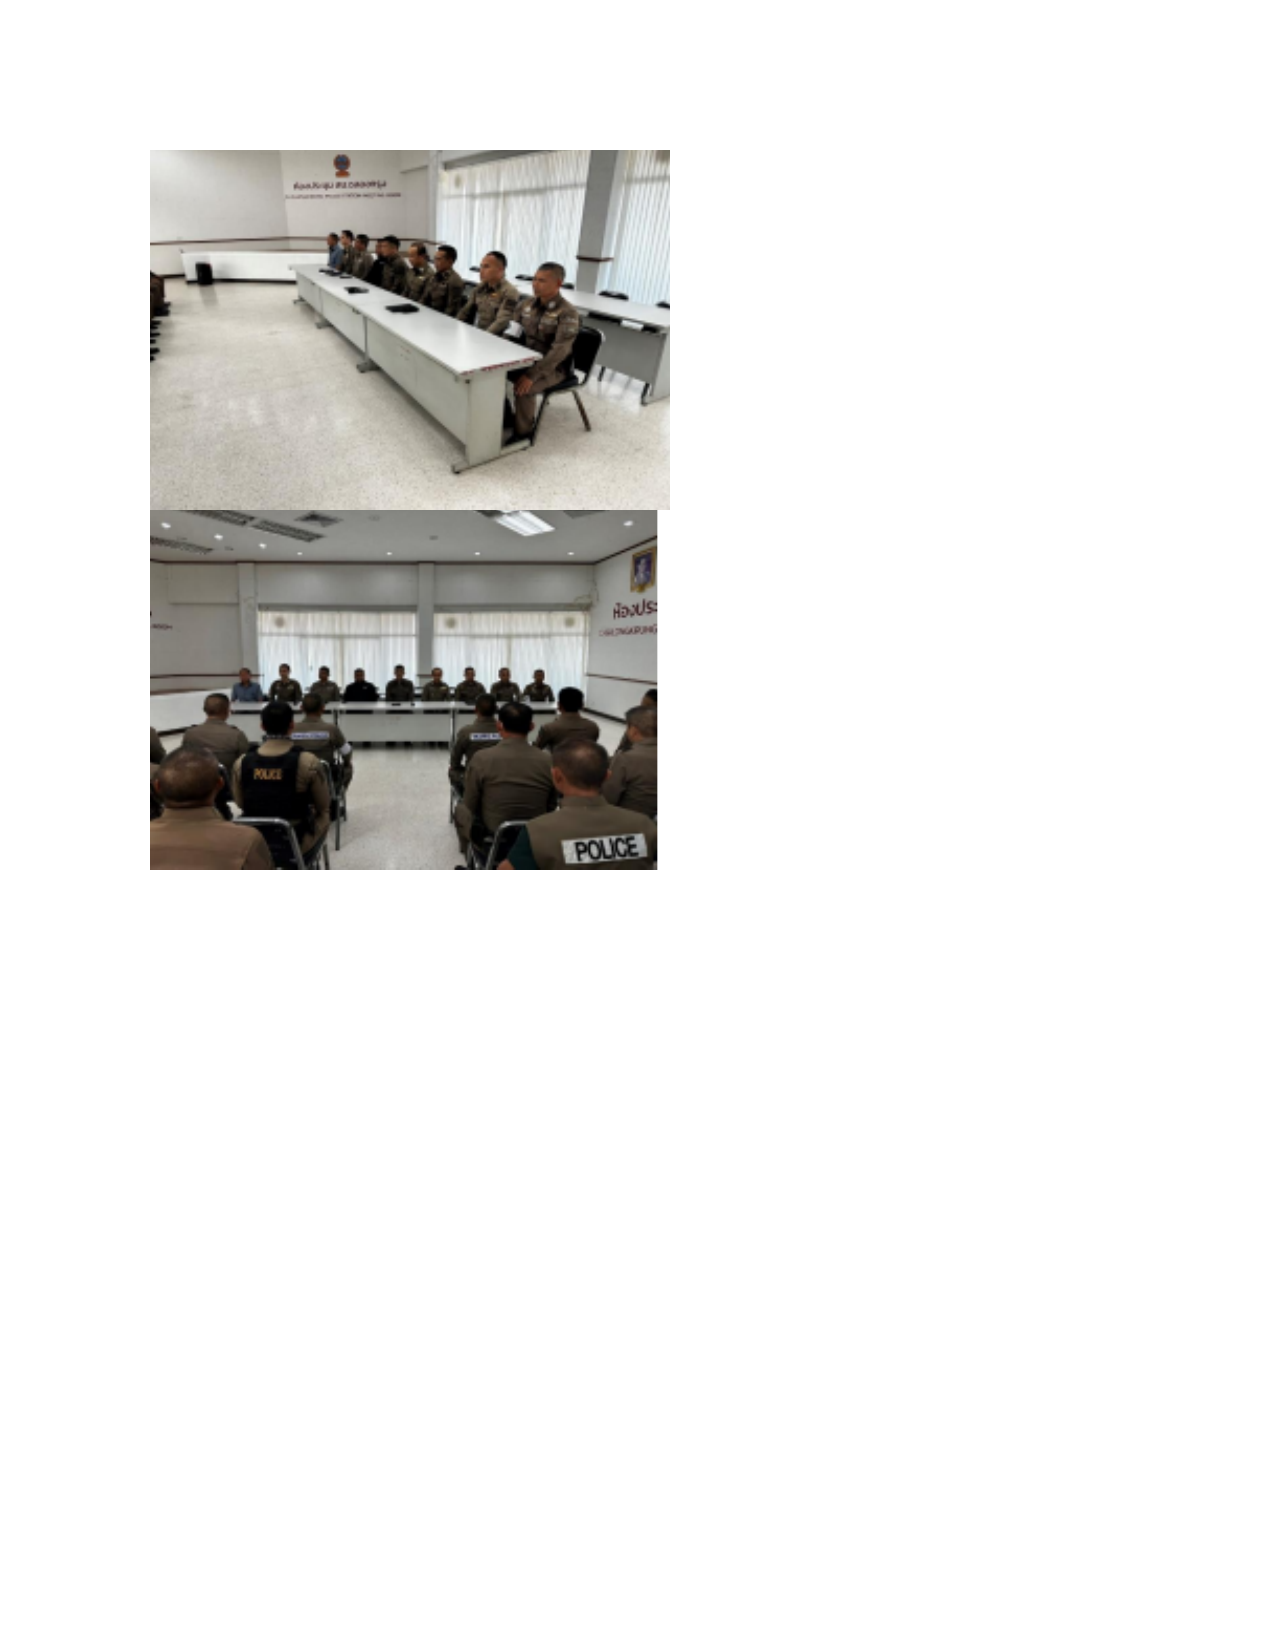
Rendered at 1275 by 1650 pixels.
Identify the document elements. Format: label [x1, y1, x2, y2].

picture [150, 150, 670, 870]
